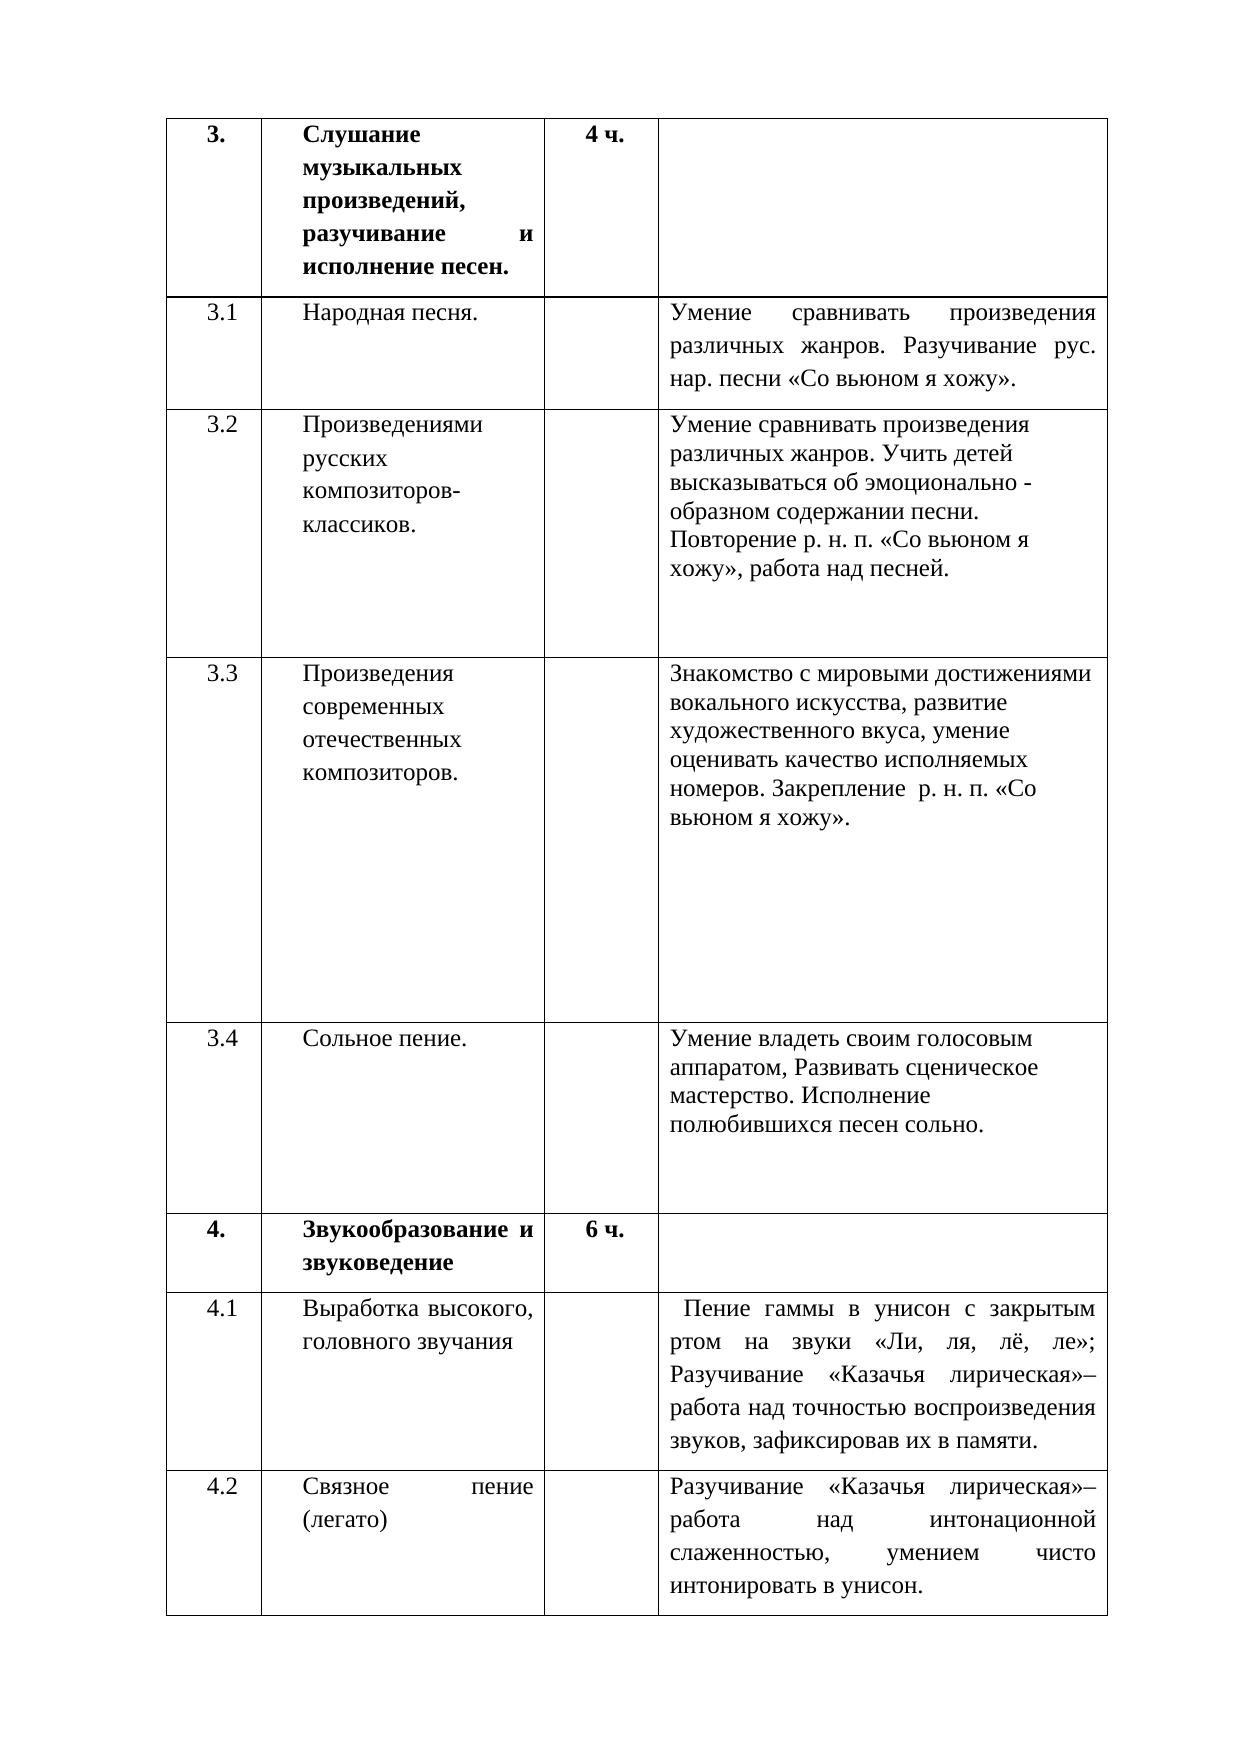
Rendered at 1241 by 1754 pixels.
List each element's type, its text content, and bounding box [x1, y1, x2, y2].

table_cell 3.1 [167, 298, 261, 408]
table_cell [545, 410, 658, 657]
table_cell 4 ч. [545, 119, 658, 296]
table_cell Звукообразование и звуковедение [262, 1214, 544, 1292]
table_cell [545, 298, 658, 408]
table_cell Умение сравнивать произведения различных жанров. Учить детей высказываться об эмоционально - образном содержании песни. Повторение р. н. п. «Со вьюном я хожу», работа над песней. [659, 410, 1107, 657]
table_cell Выработка высокого, головного звучания [262, 1293, 544, 1470]
table_cell 3.4 [167, 1023, 261, 1213]
table_cell Слушание музыкальных произведений, разучивание и исполнение песен. [262, 119, 544, 296]
table_cell 6 ч. [545, 1214, 658, 1292]
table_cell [659, 1471, 1107, 1615]
table_cell [659, 119, 1107, 296]
table_cell Умение владеть своим голосовым аппаратом, Развивать сценическое мастерство. Исполнение полюбившихся песен сольно. [659, 1023, 1107, 1213]
table_cell Произведения современных отечественных композиторов. [262, 658, 544, 1022]
table_cell [545, 658, 658, 1022]
table_cell [545, 1471, 658, 1615]
table_cell Знакомство с мировыми достижениями вокального искусства, развитие художественного вкуса, умение оценивать качество исполняемых номеров. Закрепление р. н. п. «Со вьюном я хожу». [659, 658, 1107, 1022]
table_cell Народная песня. [262, 298, 544, 408]
table_cell Пение гаммы в унисон с закрытым ртом на звуки «Ли, ля, лё, ле»; Разучивание «Казачья лирическая»– работа над точностью воспроизведения звуков, зафиксировав их в памяти. [659, 1293, 1107, 1470]
table_cell 4. [167, 1214, 261, 1292]
table_cell [545, 1023, 658, 1213]
table_cell 4.1 [167, 1293, 261, 1470]
table_cell 4.2 [167, 1471, 261, 1615]
table_cell [659, 1214, 1107, 1292]
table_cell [262, 1471, 544, 1615]
table_cell Умение сравнивать произведения различных жанров. Разучивание рус. нар. песни «Со вьюном я хожу». [659, 298, 1107, 408]
table_cell 3.2 [167, 410, 261, 657]
table_cell Сольное пение. [262, 1023, 544, 1213]
table_cell [545, 1293, 658, 1470]
table_cell 3.3 [167, 658, 261, 1022]
table_cell 3. [167, 119, 261, 296]
table_cell Произведениями русских композиторов- классиков. [262, 410, 544, 657]
